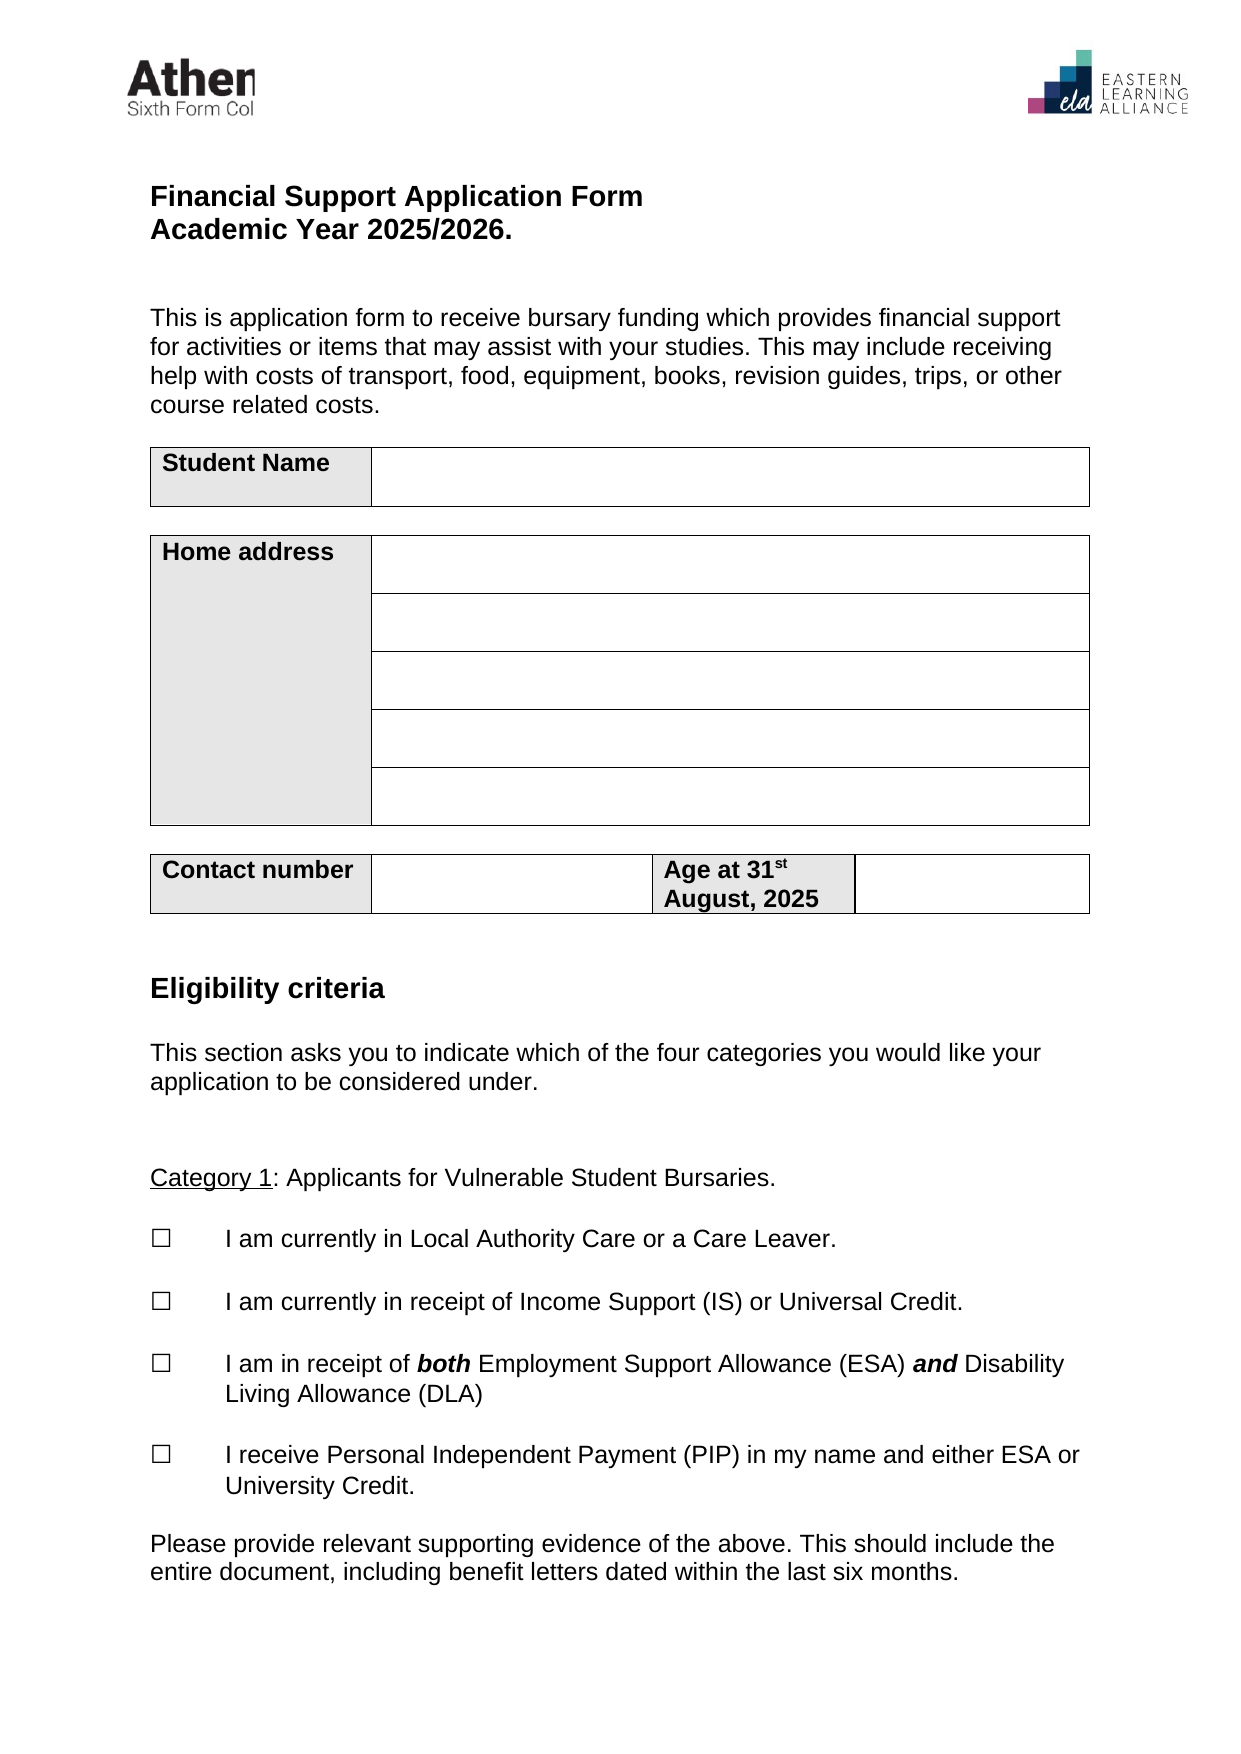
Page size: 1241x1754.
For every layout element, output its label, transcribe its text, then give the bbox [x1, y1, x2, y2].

table_header [372, 536, 1089, 593]
table_header [856, 855, 1089, 913]
table_header [372, 855, 652, 913]
text Category 1: Applicants for Vulnerable Student Bursaries. [150, 1163, 1090, 1192]
table_header [372, 448, 1089, 506]
text I am currently in receipt of Income Support (IS) or Universal Credit. [150, 1283, 1090, 1317]
table_header Age at 31st August, 2025 [653, 855, 854, 913]
text Financial Support Application Form Academic Year 2025/2026. [150, 179, 1090, 246]
text Please provide relevant supporting evidence of the above. This should include the entire document, including benefit letters dated within the last six months. [150, 1528, 1090, 1586]
table_cell [372, 594, 1089, 651]
table_header Contact number [151, 855, 371, 913]
table_header Student Name [151, 448, 371, 506]
text Eligibility criteria [150, 971, 1090, 1005]
table_cell [372, 768, 1089, 824]
text I am in receipt of both Employment Support Allowance (ESA) and Disability Living Allowance (DLA) [150, 1345, 1090, 1408]
table_cell [372, 652, 1089, 709]
text I receive Personal Independent Payment (PIP) in my name and either ESA or University Credit. [150, 1437, 1090, 1500]
text This section asks you to indicate which of the four categories you would like your application to be considered under. [150, 1038, 1090, 1096]
text I am currently in Local Authority Care or a Care Leaver. [150, 1221, 1090, 1254]
table_header Home address [151, 536, 371, 824]
table_cell [372, 710, 1089, 767]
picture [125, 21, 255, 146]
text This is application form to receive bursary funding which provides financial support for activities or items that may assist with your studies. This may include receiving help with costs of transport, food, equipment, books, revision guides, trips, or other course related costs. [150, 303, 1090, 418]
picture [1028, 0, 1188, 160]
